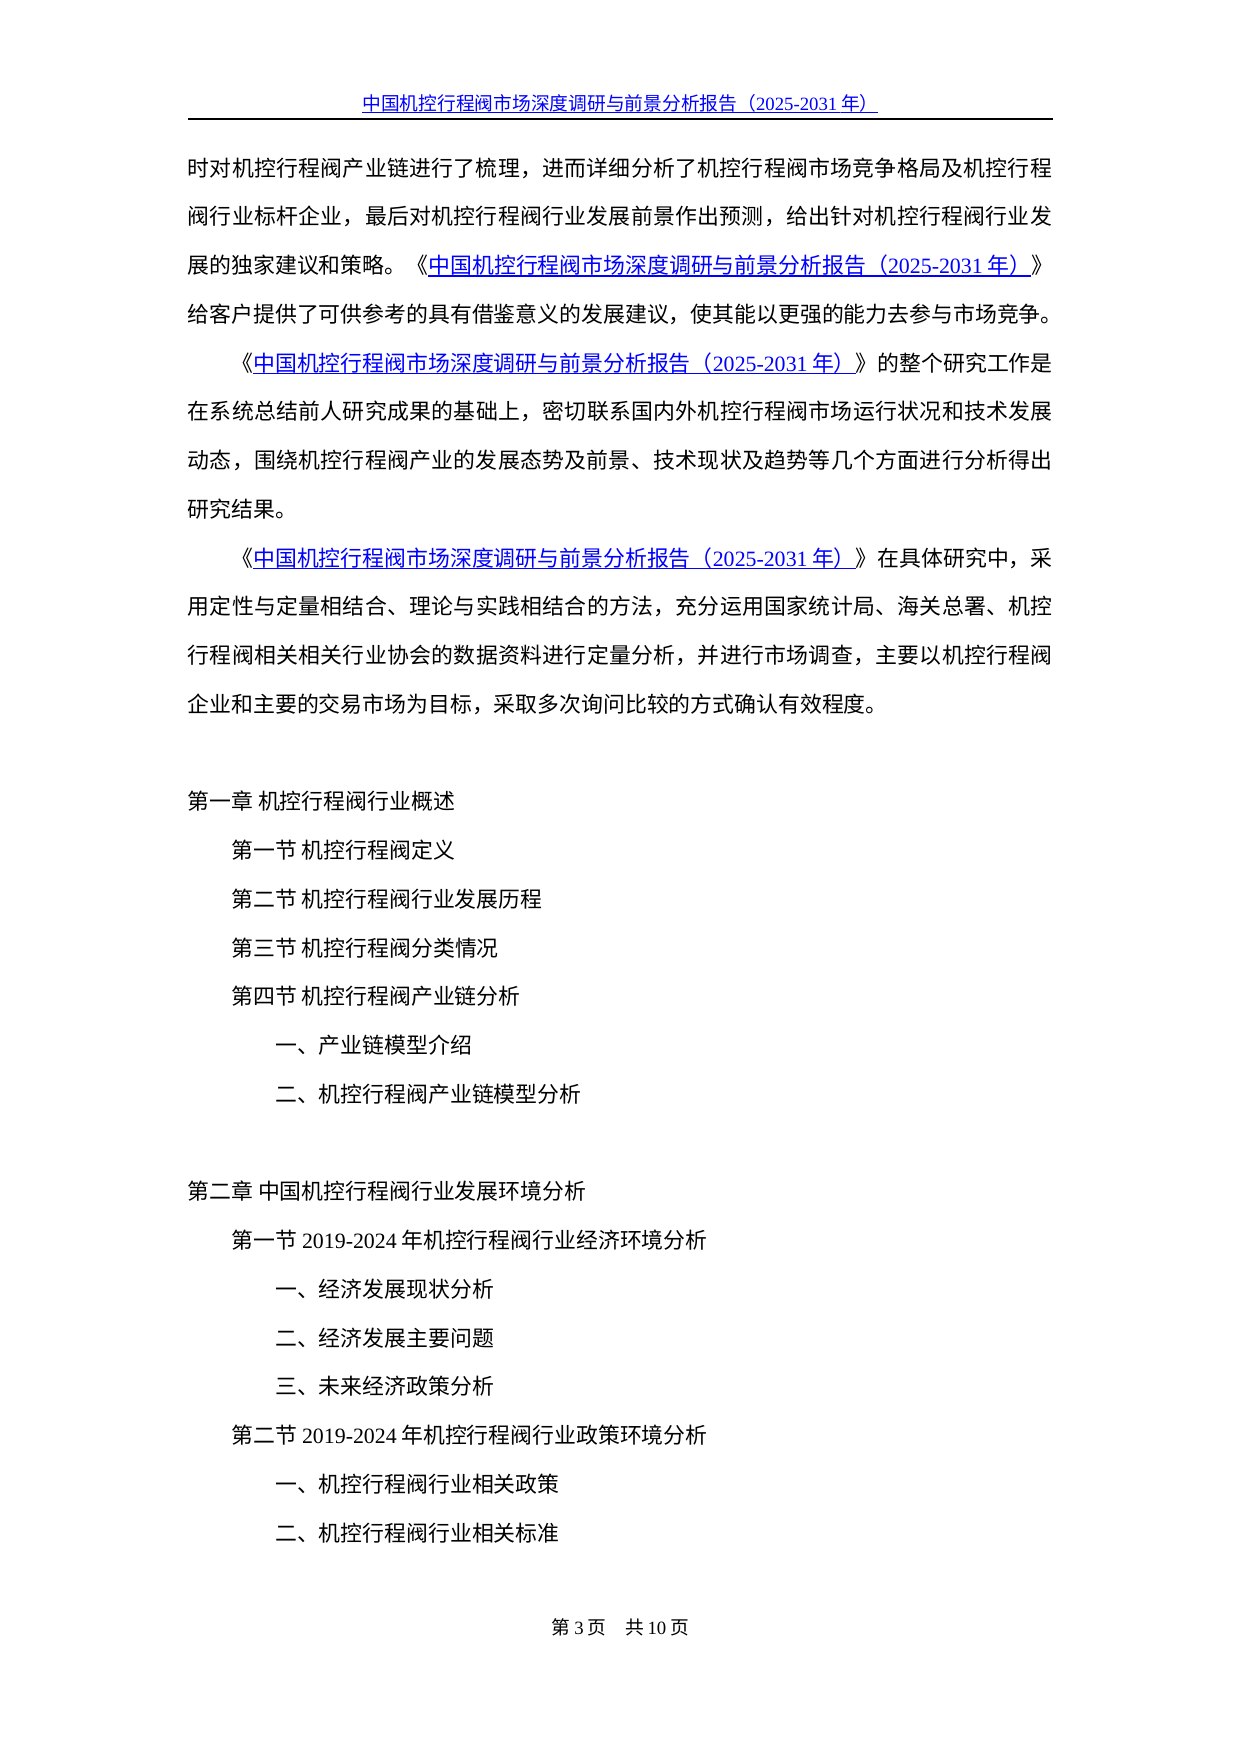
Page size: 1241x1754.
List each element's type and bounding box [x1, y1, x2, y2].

text [187, 150, 1053, 1548]
